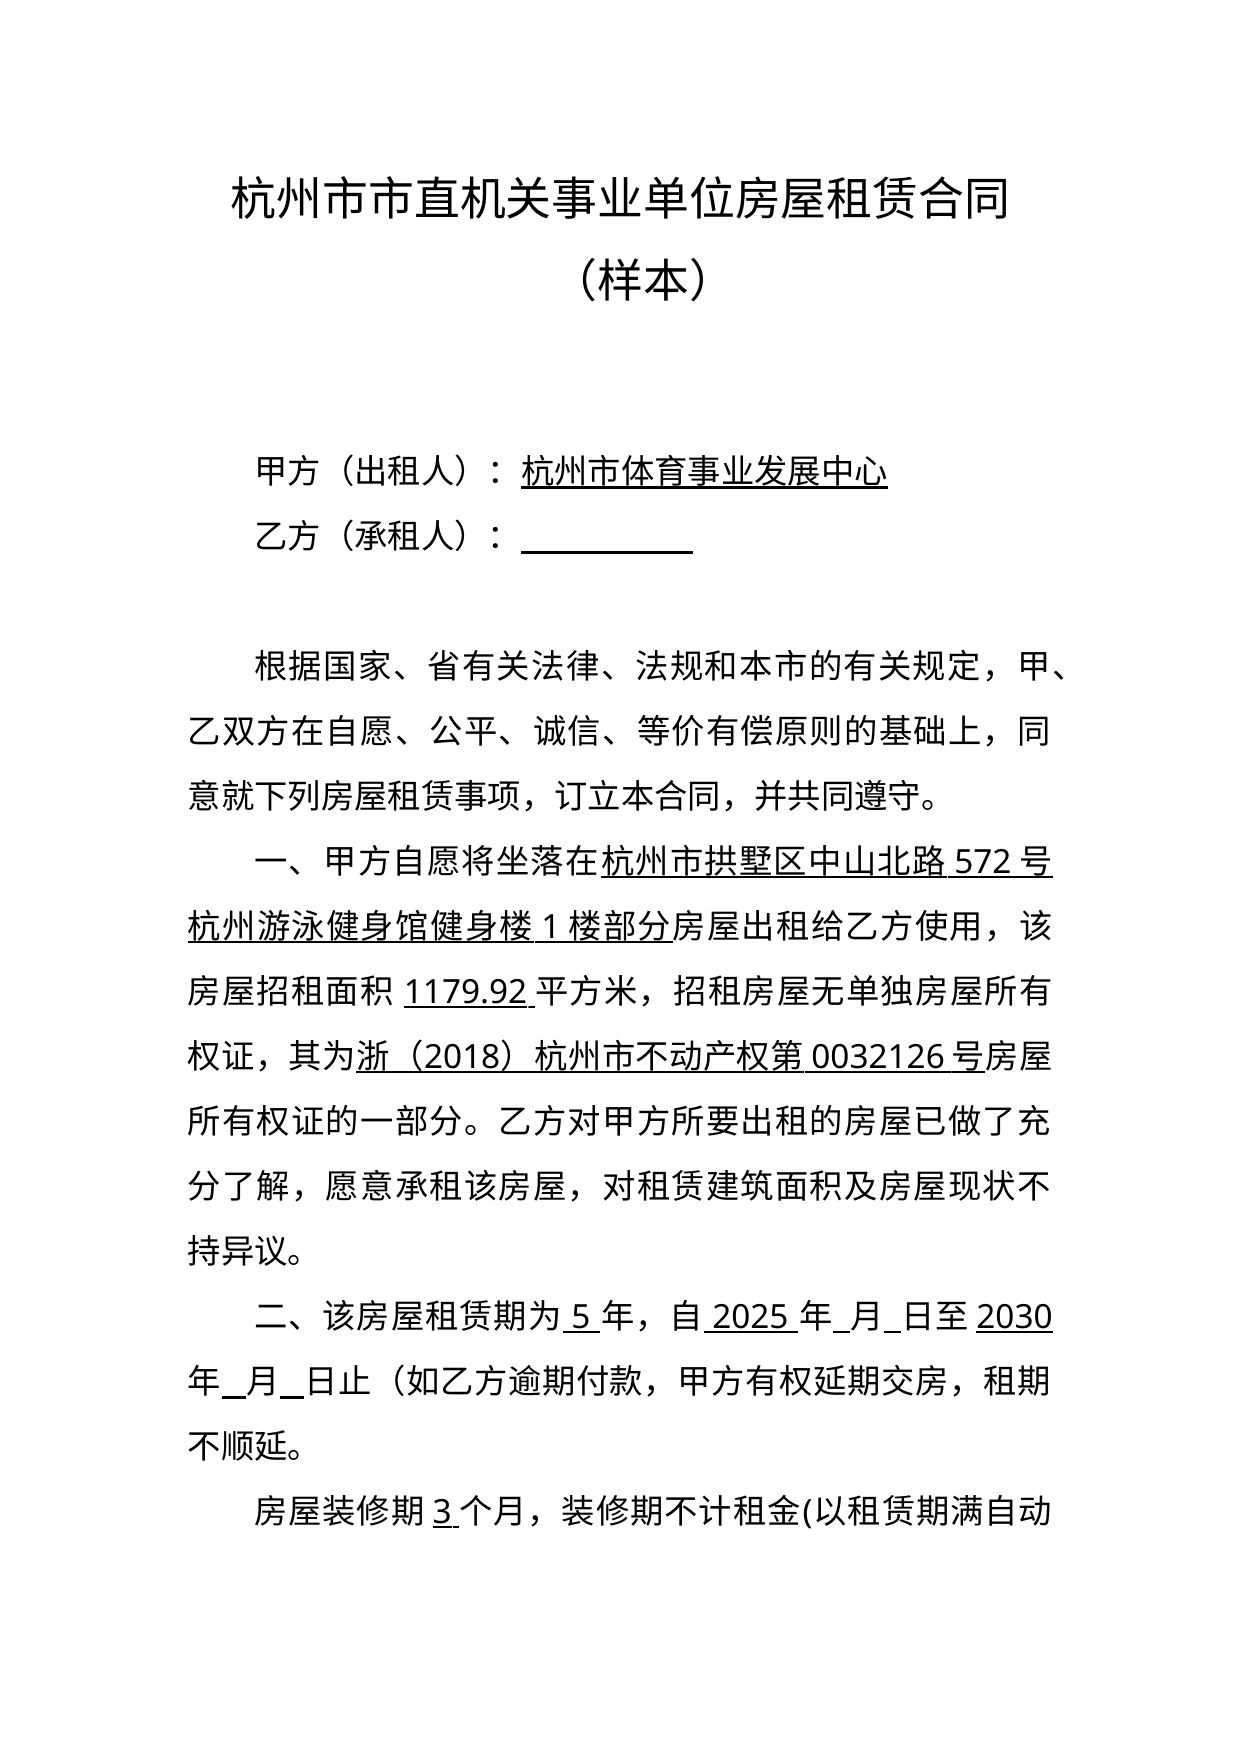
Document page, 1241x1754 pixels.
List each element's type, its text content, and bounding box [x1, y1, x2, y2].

text 根据国家、省有关法律、法规和本市的有关规定，甲、乙双方在自愿、公平、诚信、等价有偿原则的基础上，同意就下列房屋租赁事项，订立本合同，并共同遵守。 [187, 631, 1053, 826]
text （样本） [187, 228, 1053, 326]
text 乙方（承租人）： [187, 501, 1053, 566]
text 杭州市市直机关事业单位房屋租赁合同 [187, 162, 1053, 228]
text 二、该房屋租赁期为 5 年，自 2025 年 月 日至2030 年 月 日止（如乙方逾期付款，甲方有权延期交房，租期不顺延。 [187, 1281, 1053, 1476]
text 甲方（出租人）：杭州市体育事业发展中心 [187, 436, 1053, 501]
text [187, 1476, 1053, 1541]
text 一、甲方自愿将坐落在杭州市拱墅区中山北路572号杭州游泳健身馆健身楼1楼部分房屋出租给乙方使用，该房屋招租面积 1179.92平方米，招租房屋无单独房屋所有权证，其为浙（2018）杭州市不动产权第0032126号房屋所有权证的一部分。乙方对甲方所要出租的房屋已做了充分了解，愿意承租该房屋，对租赁建筑面积及房屋现状不持异议。 [187, 826, 1053, 1281]
